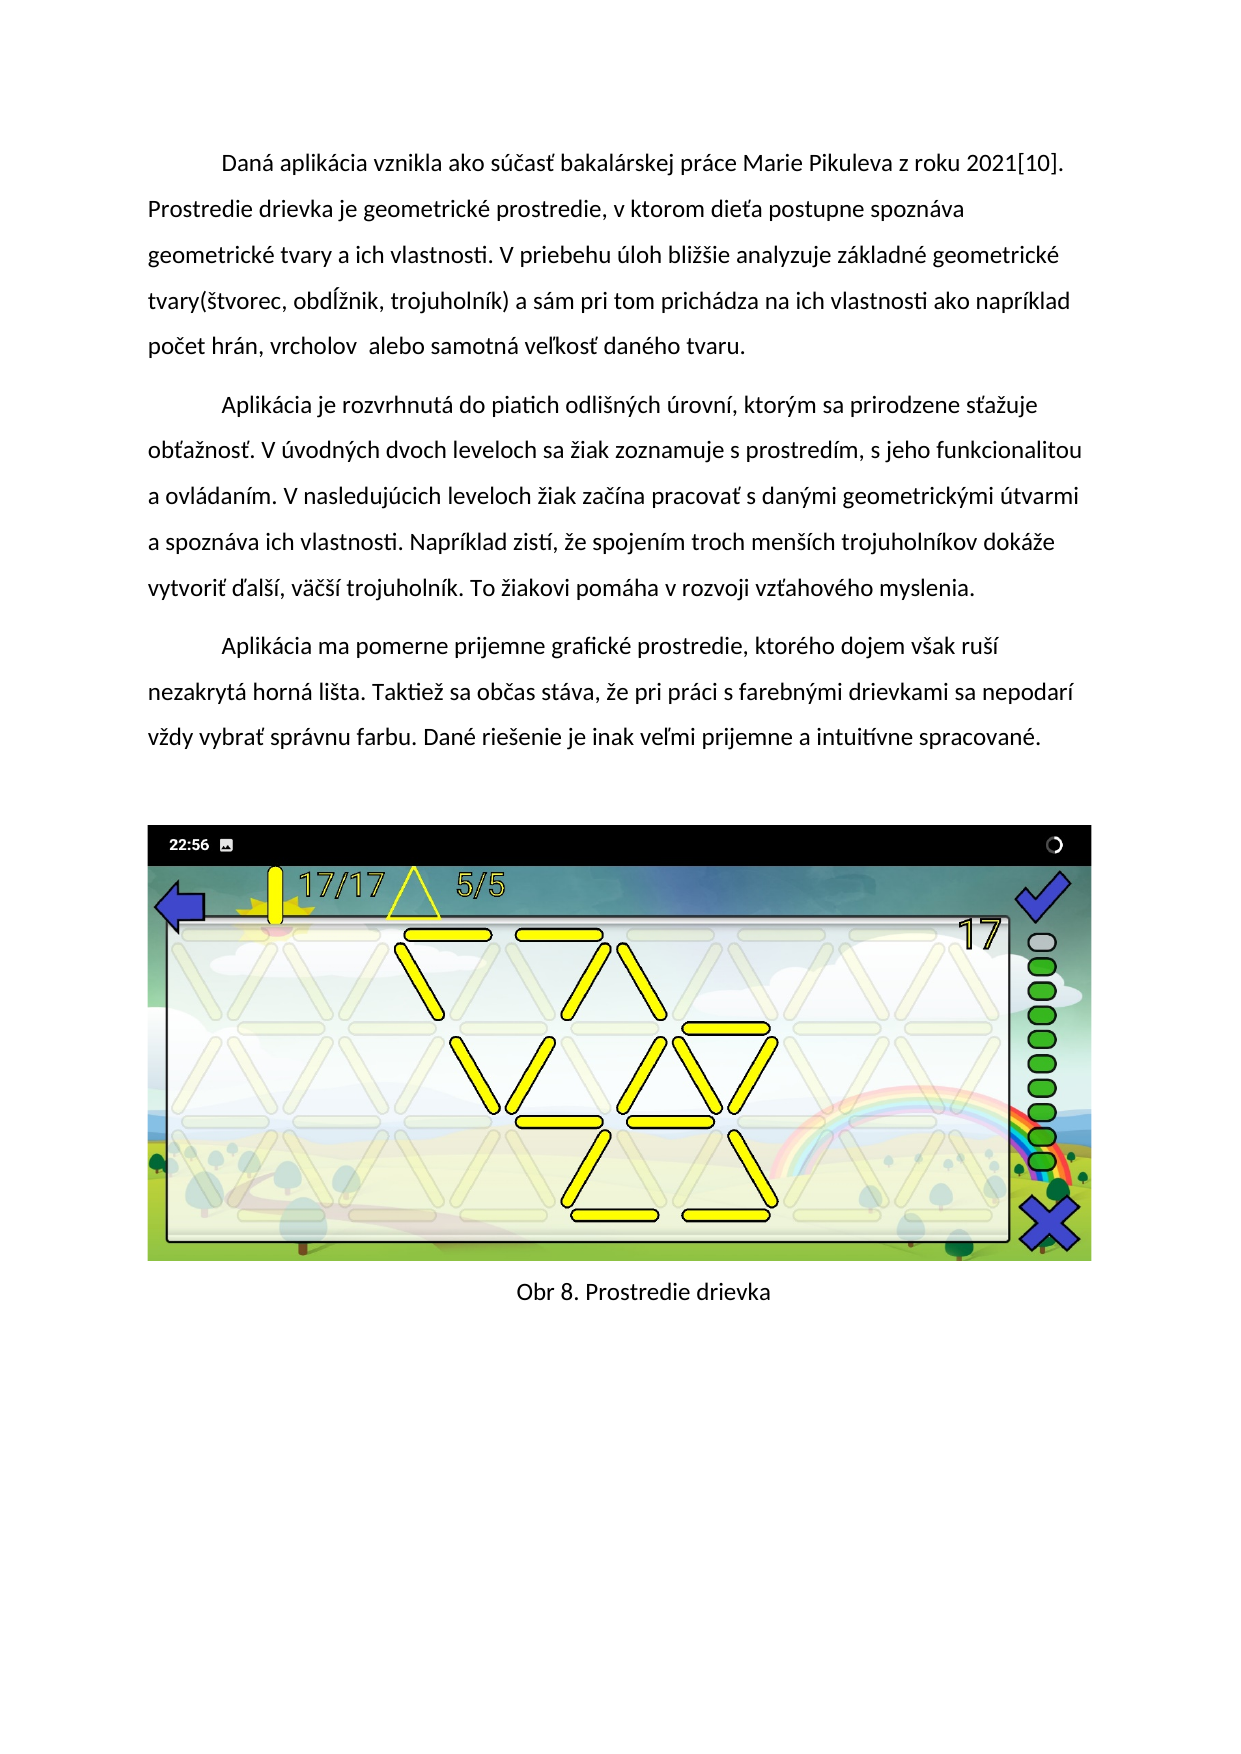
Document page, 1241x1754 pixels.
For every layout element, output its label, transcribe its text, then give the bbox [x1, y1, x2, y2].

text Daná aplikácia vznikla ako súčasť bakalárskej práce Marie Pikuleva z roku 2021[10]. Prostredie drievka je geometrické prostredie, v ktorom dieťa postupne spoznáva geometrické tvary a ich vlastnosti. V priebehu úloh bližšie analyzuje základné geometrické tvary(štvorec, obdĺžnik, trojuholník) a sám pri tom prichádza na ich vlastnosti ako napríklad počet hrán, vrcholov alebo samotná veľkosť daného tvaru. [148, 148, 1093, 361]
picture [147, 825, 1092, 1261]
text Aplikácia ma pomerne prijemne grafické prostredie, ktorého dojem však ruší nezakrytá horná lišta. Taktiež sa občas stáva, že pri práci s farebnými drievkami sa nepodarí vždy vybrať správnu farbu. Dané riešenie je inak veľmi prijemne a intuitívne spracované. [148, 630, 1093, 752]
text Aplikácia je rozvrhnutá do piatich odlišných úrovní, ktorým sa prirodzene sťažuje obťažnosť. V úvodných dvoch leveloch sa žiak zoznamuje s prostredím, s jeho funkcionalitou a ovládaním. V nasledujúcich leveloch žiak začína pracovať s danými geometrickými útvarmi a spoznáva ich vlastnosti. Napríklad zistí, že spojením troch menších trojuholníkov dokáže vytvoriť ďalší, väčší trojuholník. To žiakovi pomáha v rozvoji vzťahového myslenia. [148, 389, 1093, 602]
text Obr 8. Prostredie drievka [148, 1276, 1093, 1306]
